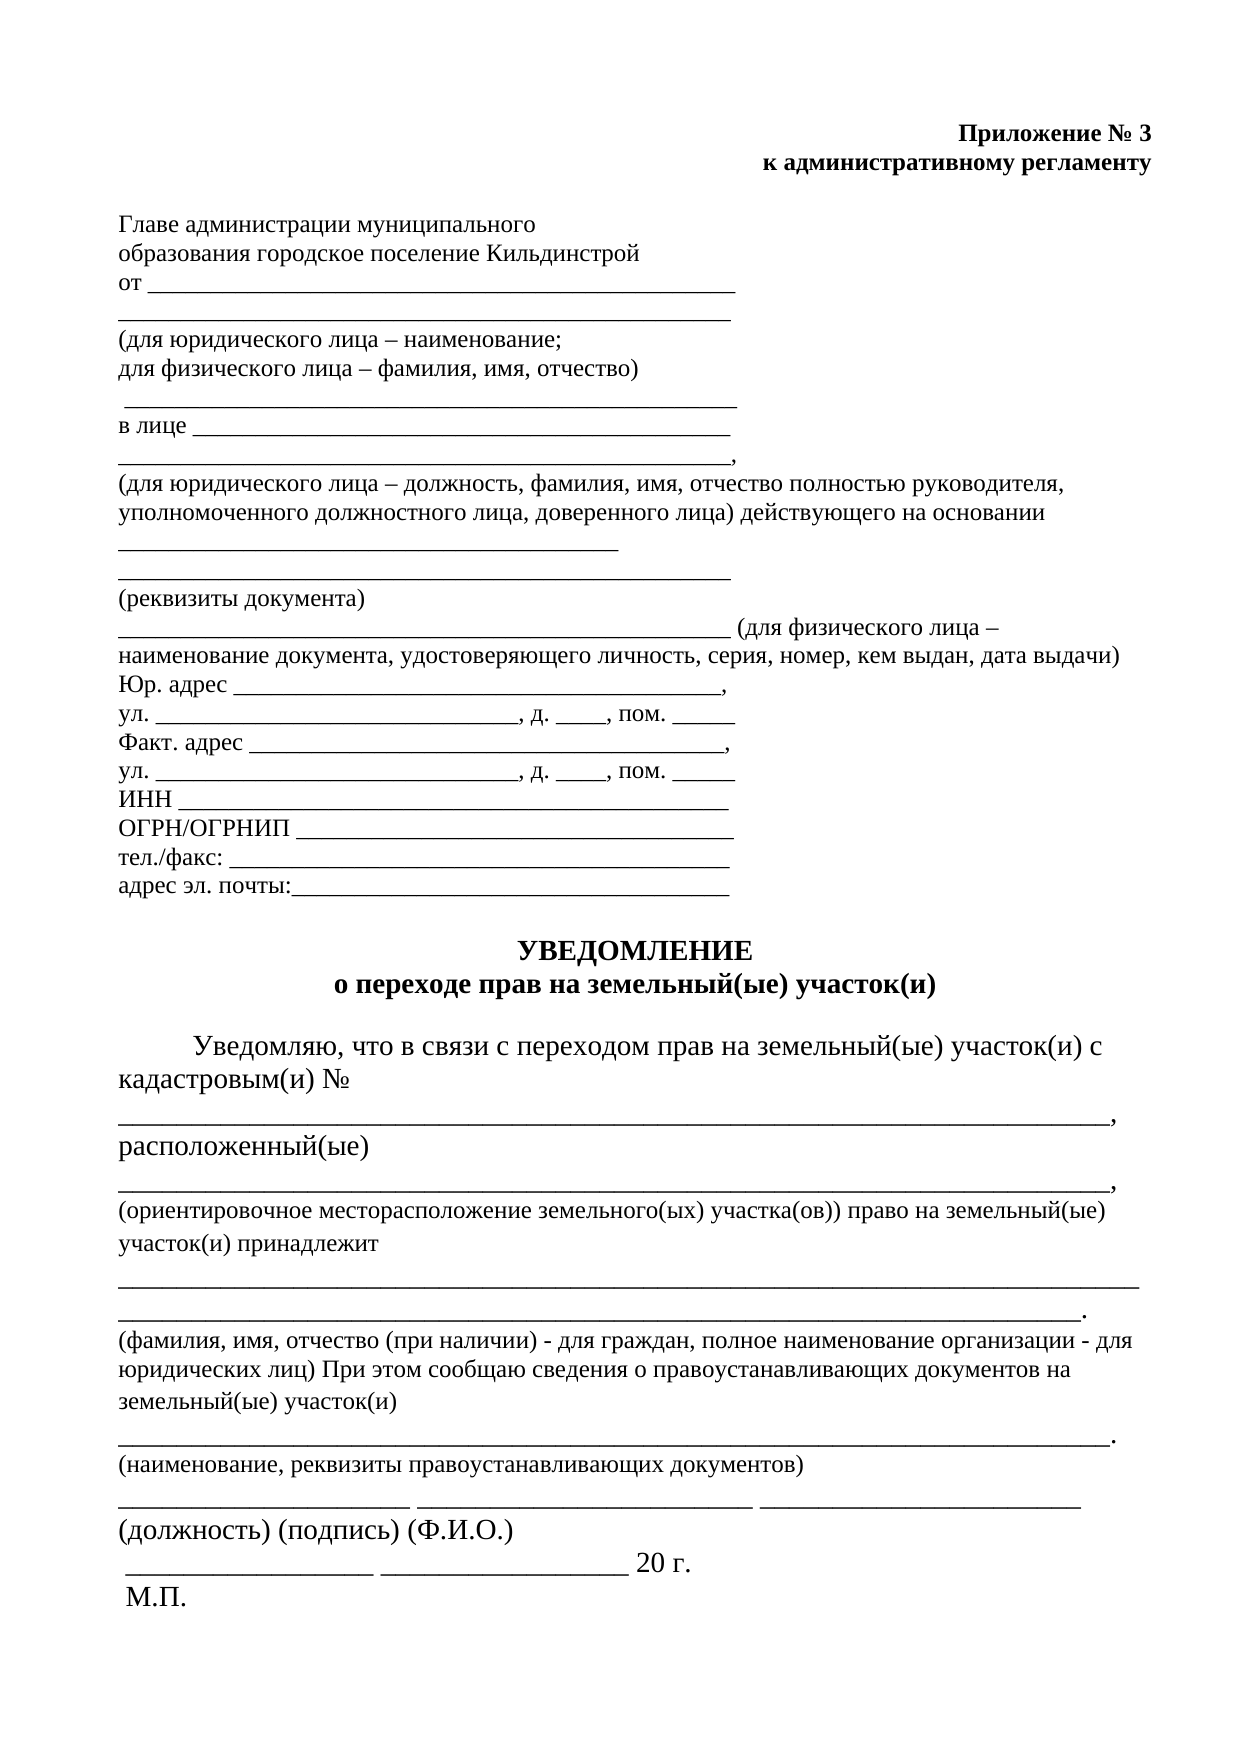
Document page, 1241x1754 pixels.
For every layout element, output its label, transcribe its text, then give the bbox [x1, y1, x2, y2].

text Приложение № 3 [118, 118, 1152, 147]
text от _______________________________________________ [118, 267, 1152, 295]
text ОГРН/ОГРНИП ___________________________________ [118, 813, 1152, 842]
text к административному регламенту [118, 147, 1152, 176]
text образования городское поселение Кильдинстрой [118, 238, 1152, 267]
text _________________________________________________ (для физического лица – наименование документа, удостоверяющего личность, серия, номер, кем выдан, дата выдачи) [118, 612, 1152, 669]
text (для юридического лица – должность, фамилия, имя, отчество полностью руководителя, уполномоченного должностного лица, доверенного лица) действующего на основании ________________________________________ _________________________________________________ [118, 468, 1152, 583]
text УВЕДОМЛЕНИЕ [118, 933, 1152, 966]
text тел./факс: ________________________________________ [118, 842, 1152, 870]
text адрес эл. почты:___________________________________ [118, 870, 1152, 899]
text ул. _____________________________, д. ____, пом. _____ [118, 755, 1152, 784]
text (для юридического лица – наименование; [118, 324, 1152, 353]
text _________________________________________________, [118, 439, 1152, 468]
text Уведомляю, что в связи с переходом прав на земельный(ые) участок(и) с кадастровым(и) № ____________________________________________________________________, расположенный(ые) ____________________________________________________________________, (ориентировочное месторасположение земельного(ых) участка(ов)) право на земельный(ые) участок(и) принадлежит ________________________________________________________________________________________________________________________________________. (фамилия, имя, отчество (при наличии) - для граждан, полное наименование организации - для юридических лиц) При этом сообщаю сведения о правоустанавливающих документов на земельный(ые) участок(и) ____________________________________________________________________. (наименование, реквизиты правоустанавливающих документов) [118, 1028, 1152, 1478]
text _________________ _________________ 20 г. [118, 1545, 1152, 1579]
text ____________________ _______________________ ______________________ [118, 1478, 1152, 1512]
text Главе администрации муниципального [118, 209, 1152, 238]
text _________________________________________________ [118, 295, 1152, 324]
text для физического лица – фамилия, имя, отчество) [118, 353, 1152, 382]
text о переходе прав на земельный(ые) участок(и) [118, 966, 1152, 1000]
text (реквизиты документа) [118, 583, 1152, 612]
text _________________________________________________ [118, 382, 1152, 410]
text М.П. [118, 1579, 1152, 1612]
text ул. _____________________________, д. ____, пом. _____ [118, 698, 1152, 727]
text ИНН ____________________________________________ [118, 784, 1152, 813]
text (должность) (подпись) (Ф.И.О.) [118, 1512, 1152, 1545]
text в лице ___________________________________________ [118, 410, 1152, 439]
text Юр. адрес _______________________________________, [118, 669, 1152, 698]
text Факт. адрес ______________________________________, [118, 727, 1152, 755]
